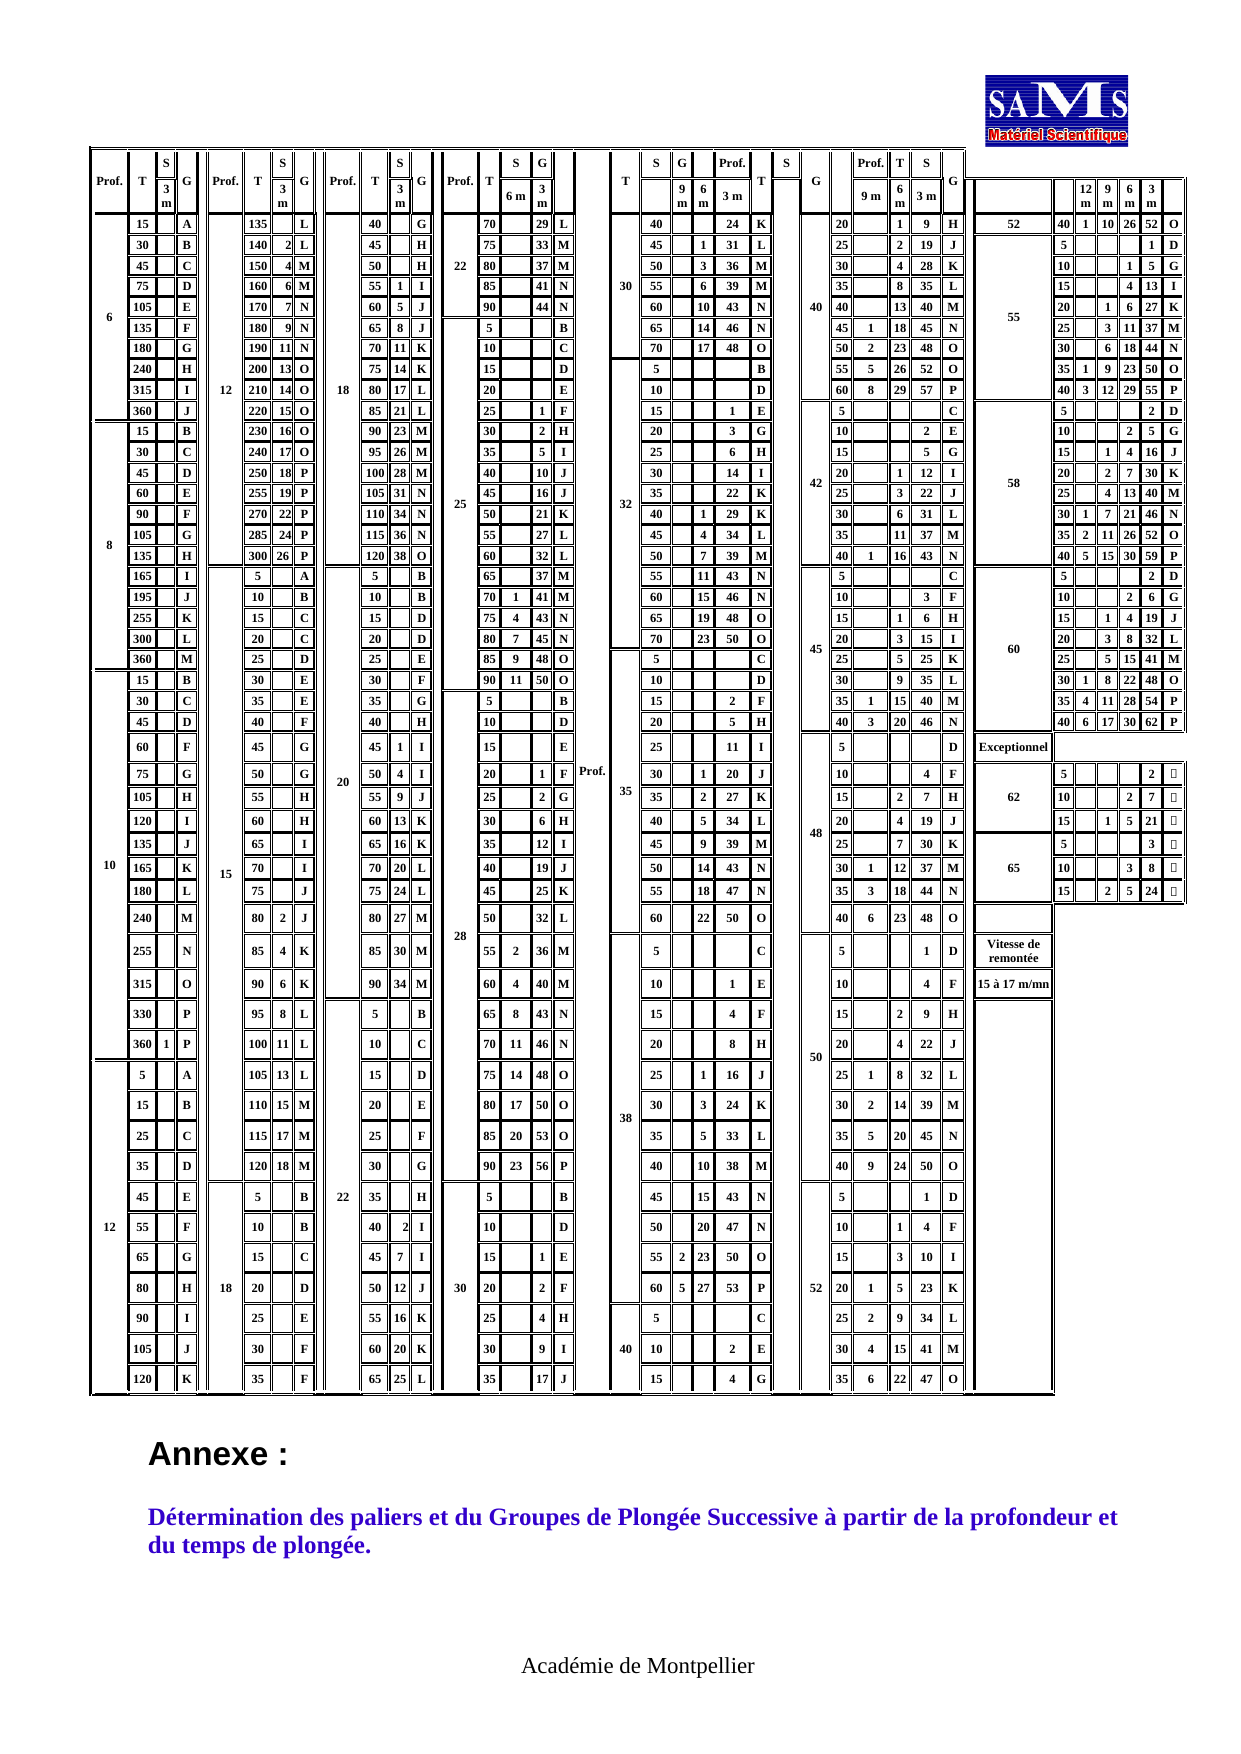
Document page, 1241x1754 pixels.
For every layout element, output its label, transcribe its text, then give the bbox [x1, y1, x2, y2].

table_cell 40 [802, 215, 829, 398]
table_cell 4 [891, 811, 909, 831]
table_cell 5 [716, 713, 749, 730]
table_cell [673, 589, 691, 606]
table_cell N [1164, 336, 1184, 357]
table_cell B [295, 589, 313, 606]
table_cell H [752, 713, 770, 730]
table_header T [128, 150, 156, 212]
table_cell 8 [891, 278, 909, 295]
table_cell 20 [362, 630, 387, 647]
table_cell 6 [273, 278, 292, 295]
table_cell 25 [1055, 319, 1073, 336]
table_cell M [555, 970, 573, 997]
table_cell 26 [1120, 215, 1139, 233]
table_cell 13 [1120, 485, 1139, 502]
table_cell 7 [1142, 788, 1161, 807]
table_cell C [752, 1305, 770, 1332]
table_cell [391, 236, 409, 253]
table_cell 80 [480, 257, 499, 274]
table_cell 120 [245, 1153, 270, 1180]
table_cell 1 [891, 609, 909, 627]
table_cell 43 [533, 1001, 551, 1028]
table_cell 5 [1055, 236, 1073, 253]
table_header T [610, 150, 641, 212]
table_cell C [943, 568, 963, 585]
table_cell G [178, 764, 196, 784]
table_cell 5 [533, 443, 551, 461]
table_cell 60 [130, 485, 155, 502]
table_cell M [412, 935, 430, 967]
table_cell B [555, 1183, 573, 1210]
table_cell 45 [642, 834, 670, 854]
table_cell 90 [480, 1153, 499, 1180]
table_cell E [943, 423, 963, 440]
table_cell K [412, 834, 430, 854]
table_cell [533, 734, 551, 761]
table_cell M [412, 464, 430, 481]
table_cell L [411, 1366, 432, 1393]
table_cell 11 [1098, 526, 1117, 544]
table_cell 120 [362, 547, 387, 564]
table_cell 110 [245, 1092, 270, 1119]
table_cell K [295, 970, 313, 997]
table_cell [642, 180, 670, 212]
table_cell [502, 278, 530, 295]
table_cell 22 [273, 506, 292, 523]
table_cell [158, 935, 174, 967]
table_cell 15 [130, 423, 155, 440]
table_cell 5 [391, 298, 409, 316]
table_cell 25 [912, 651, 940, 668]
table_cell 60 [642, 298, 670, 316]
table_cell 165 [130, 858, 155, 878]
table_cell 25 [832, 1062, 851, 1088]
table_cell 39 [716, 547, 749, 564]
table_cell 11 [694, 568, 713, 585]
table_cell N [555, 1031, 573, 1058]
table_cell 21 [533, 506, 551, 523]
table_cell 18 [694, 881, 713, 901]
table_cell 120 [128, 1366, 156, 1393]
table_cell B [178, 672, 196, 689]
table_cell [673, 360, 691, 378]
table_cell 11 [502, 1031, 530, 1058]
table_cell [158, 257, 174, 274]
table_cell C [752, 935, 770, 967]
table_cell 3 [1076, 381, 1095, 398]
table_cell 2 [1098, 464, 1117, 481]
table_cell 17 [531, 1362, 553, 1393]
table_cell 35 [832, 881, 851, 901]
table_cell 24 [273, 526, 292, 544]
table_cell I [555, 443, 573, 461]
table_cell 60 [362, 298, 387, 316]
table_cell  [1164, 878, 1185, 901]
table_cell [273, 672, 292, 689]
table_cell 40 [1055, 713, 1073, 730]
table_cell 270 [245, 506, 270, 523]
table_cell D [295, 651, 313, 668]
table_cell 4 [1120, 278, 1139, 295]
table_cell 50 [1142, 360, 1161, 378]
table_cell 5 [832, 568, 851, 585]
table_cell 2 [854, 1305, 887, 1332]
table_cell 23 [912, 1274, 940, 1301]
table_cell 12 [1098, 381, 1117, 398]
table_cell D [943, 734, 963, 761]
table_cell 40 [832, 547, 851, 564]
table_header Prof. [92, 148, 128, 212]
table_cell A [178, 1062, 196, 1088]
table_cell 10 [480, 1214, 499, 1241]
table_cell 2 [854, 1092, 887, 1119]
table_cell [673, 692, 691, 709]
table_cell [673, 811, 691, 831]
table_cell 22 [889, 1366, 911, 1393]
table_cell [1120, 236, 1139, 253]
table_cell D [295, 1274, 313, 1301]
table_cell M [943, 526, 963, 544]
table_cell 2 [1142, 764, 1161, 784]
table_cell H [412, 257, 430, 274]
table_cell 27 [716, 788, 749, 807]
table_cell [391, 692, 409, 709]
table_cell 12 [533, 834, 551, 854]
table_cell E [178, 485, 196, 502]
table_cell [158, 443, 174, 461]
table_cell [1076, 485, 1095, 502]
table_header Prof. [208, 150, 243, 212]
table_cell N [555, 1001, 573, 1028]
table_cell J [752, 764, 770, 784]
table_cell [156, 1362, 176, 1393]
table_cell 9 [391, 788, 409, 807]
table_header S [641, 150, 672, 177]
table_cell J [412, 788, 430, 807]
table_cell C [943, 402, 963, 419]
table_cell 4 [273, 257, 292, 274]
table_cell 32 [533, 905, 551, 932]
table_cell I [295, 858, 313, 878]
table_cell [673, 935, 691, 967]
table_cell 43 [912, 547, 940, 564]
table_cell 60 [362, 811, 387, 831]
table_cell [673, 1062, 691, 1088]
table_cell L [555, 905, 573, 932]
table_cell 4 [891, 1031, 909, 1058]
table_cell 30 [362, 1153, 387, 1180]
table_cell P [178, 1031, 196, 1058]
table_cell [1076, 881, 1095, 901]
table_cell G [750, 1366, 772, 1393]
table_cell 45 [533, 630, 551, 647]
table_cell 33 [533, 236, 551, 253]
table_cell [502, 547, 530, 564]
table_cell 60 [976, 568, 1051, 730]
table_cell 2 [1120, 423, 1139, 440]
table_cell 20 [891, 1122, 909, 1149]
table_cell 35 [832, 1122, 851, 1149]
table_cell 90 [130, 506, 155, 523]
table_cell 7 [912, 788, 940, 807]
table_cell 30 [1055, 672, 1073, 689]
table_cell [854, 236, 887, 253]
table_cell [673, 1001, 691, 1028]
table_cell 75 [480, 609, 499, 627]
table_cell 30 [642, 464, 670, 481]
table_cell 10 [480, 340, 499, 357]
table_cell 1 [1076, 506, 1095, 523]
table_cell [694, 464, 713, 481]
table_cell [158, 568, 174, 585]
table_cell [158, 464, 174, 481]
table_cell M [752, 547, 770, 564]
table_cell 50 [802, 935, 829, 1180]
table_cell [158, 858, 174, 878]
table_cell 30 [480, 1335, 499, 1362]
table_cell P [1164, 378, 1185, 398]
table_cell 2 [694, 788, 713, 807]
table_cell 10 [362, 1031, 387, 1058]
table_cell M [943, 692, 963, 709]
table_cell [502, 319, 530, 336]
table_cell 29 [716, 506, 749, 523]
table_cell [854, 485, 887, 502]
table_cell 30 [912, 834, 940, 854]
table_cell [158, 1062, 174, 1088]
table_cell I [943, 630, 963, 647]
table_cell [1076, 464, 1095, 481]
table_header G [672, 150, 692, 177]
table_cell [273, 1305, 292, 1332]
table_cell 1 [1076, 215, 1095, 233]
table_cell 10 [832, 423, 851, 440]
table_cell O [752, 905, 770, 932]
table_cell 12 [92, 1058, 128, 1393]
table_cell G [295, 764, 313, 784]
table_cell N [752, 1183, 770, 1210]
table_cell M [555, 257, 573, 274]
table_cell E [295, 672, 313, 689]
table_cell 85 [480, 278, 499, 295]
table_cell 40 [832, 298, 851, 316]
table_cell [854, 278, 887, 295]
table_cell 1 [854, 858, 887, 878]
table_cell 15 [694, 1183, 713, 1210]
table_cell C [178, 257, 196, 274]
table_cell 15 [245, 1244, 270, 1271]
table_cell 45 [362, 734, 387, 761]
table_cell M [752, 278, 770, 295]
table_cell 52 [1142, 526, 1161, 544]
table_cell 10 [1055, 788, 1073, 807]
table_cell K [752, 215, 770, 233]
table_cell 13 [273, 360, 292, 378]
table_cell G [555, 788, 573, 807]
table_cell 45 [362, 1244, 387, 1271]
table_cell [158, 340, 174, 357]
table_cell 4 [273, 935, 292, 967]
table_cell H [178, 1274, 196, 1301]
table_cell 55 [480, 935, 499, 967]
table_cell [500, 1366, 531, 1393]
table_cell [158, 788, 174, 807]
table_cell D [1164, 399, 1184, 419]
table_cell [1098, 423, 1117, 440]
table_cell [158, 1092, 174, 1119]
table_cell 16 [716, 1062, 749, 1088]
table_cell 105 [130, 298, 155, 316]
table_cell [158, 1153, 174, 1180]
table_cell 5 [480, 319, 499, 336]
table_cell K [412, 1305, 430, 1332]
table_cell 11 [716, 734, 749, 761]
table_cell L [295, 1062, 313, 1088]
table_cell 15 [130, 1092, 155, 1119]
table_cell [391, 609, 409, 627]
table_cell 29 [891, 381, 909, 398]
table_cell [502, 858, 530, 878]
table_header G [176, 150, 197, 212]
table_cell [673, 402, 691, 419]
table_cell 10 [642, 1335, 670, 1362]
table_cell 26 [1120, 526, 1139, 544]
table_cell K [412, 811, 430, 831]
table_cell 50 [716, 630, 749, 647]
table_cell [391, 568, 409, 585]
table_cell L [943, 1305, 963, 1332]
table_cell 2 [891, 788, 909, 807]
table_cell Vitesse de remontée [976, 935, 1051, 967]
table_cell N [943, 319, 963, 336]
table_cell H [555, 811, 573, 831]
table_cell 4 [912, 970, 940, 997]
table_cell [502, 464, 530, 481]
table_cell [502, 881, 530, 901]
table_cell 20 [1055, 630, 1073, 647]
table_cell N [555, 630, 573, 647]
table_cell 50 [480, 905, 499, 932]
table_cell 37 [912, 526, 940, 544]
table_cell 1 [158, 1031, 174, 1058]
table_cell 25 [245, 651, 270, 668]
table_cell 40 [1055, 215, 1073, 233]
table_cell 2 [1098, 881, 1117, 901]
table_cell M [412, 423, 430, 440]
table_cell 20 [391, 1335, 409, 1362]
table_cell [673, 734, 691, 761]
table_cell 42 [802, 402, 829, 564]
table_cell [673, 858, 691, 878]
table_cell G [178, 526, 196, 544]
table_cell 10 [362, 589, 387, 606]
table_cell 21 [1120, 506, 1139, 523]
table_cell K [555, 881, 573, 901]
table_cell M [752, 257, 770, 274]
table_cell J [295, 881, 313, 901]
table_cell [694, 485, 713, 502]
table_cell P [295, 547, 313, 564]
table_cell 21 [391, 402, 409, 419]
table_cell 5 [642, 651, 670, 668]
table_cell 85 [480, 1122, 499, 1149]
table_cell [391, 589, 409, 606]
table_cell F [295, 713, 313, 730]
table_cell 35 [245, 692, 270, 709]
table_cell 25 [832, 1305, 851, 1332]
table_cell 31 [716, 236, 749, 253]
table_cell 15 [1055, 278, 1073, 295]
table_cell 3 m [716, 180, 749, 212]
table_cell 8 [1120, 630, 1139, 647]
table_cell 12 m [1076, 180, 1095, 212]
table_cell 15 [891, 1335, 909, 1362]
table_cell 90 [362, 423, 387, 440]
table_cell 15 [912, 630, 940, 647]
table_cell 60 [642, 589, 670, 606]
table_cell 15 [1098, 547, 1117, 564]
table_cell 5 [1142, 257, 1161, 274]
table_cell C [555, 340, 573, 357]
table_cell [772, 180, 801, 1393]
table_cell 38 [612, 935, 639, 1301]
table_cell [273, 651, 292, 668]
table_cell 20 [832, 215, 851, 233]
table_cell 18 [208, 1183, 243, 1393]
table_cell 16 [891, 547, 909, 564]
table_cell N [412, 485, 430, 502]
table_cell [673, 340, 691, 357]
table_cell [502, 1214, 530, 1241]
table_cell 15 [480, 360, 499, 378]
table_cell [1098, 402, 1117, 419]
table_cell [158, 547, 174, 564]
table_cell 2 [891, 1001, 909, 1028]
table_cell [673, 381, 691, 398]
table_cell 43 [716, 298, 749, 316]
table_cell 20 [716, 764, 749, 784]
table_cell A [178, 215, 196, 233]
table_cell 32 [1142, 630, 1161, 647]
table_cell J [178, 834, 196, 854]
table_cell [1076, 858, 1095, 878]
table_cell L [1162, 627, 1185, 647]
table_cell [533, 1214, 551, 1241]
table_cell E [295, 692, 313, 709]
table_cell [533, 360, 551, 378]
table_cell 30 [612, 215, 639, 357]
table_cell 35 [912, 278, 940, 295]
table_cell 52 [912, 360, 940, 378]
table_cell 55 [642, 1244, 670, 1271]
table_cell 10 [92, 668, 127, 1058]
table_cell 6 m [502, 180, 530, 212]
table_cell [694, 443, 713, 461]
table_cell Exceptionnel [976, 734, 1051, 761]
table_cell 15 [245, 609, 270, 627]
table_cell [694, 1001, 713, 1028]
table_cell [1120, 402, 1139, 419]
table_cell 3 [1120, 858, 1139, 878]
table_cell 20 [480, 1274, 499, 1301]
table_cell 8 [716, 1031, 749, 1058]
table_cell 36 [533, 935, 551, 967]
table_cell [891, 402, 909, 419]
table_cell H [178, 360, 196, 378]
table_cell 180 [245, 319, 270, 336]
table_cell [272, 1366, 293, 1393]
table_cell 5 [832, 402, 851, 419]
table_header T [889, 150, 911, 177]
table_cell 4 [1120, 609, 1139, 627]
table_cell [391, 1153, 409, 1180]
table_cell K [178, 858, 196, 878]
table_cell I [555, 1335, 573, 1362]
table_cell 60 [642, 905, 670, 932]
table_cell [673, 547, 691, 564]
table_cell [502, 360, 530, 378]
table_cell 15 [1055, 881, 1073, 901]
table_cell 55 [362, 278, 387, 295]
table_cell [273, 1244, 292, 1271]
table_cell [273, 589, 292, 606]
table_cell 50 [912, 1153, 940, 1180]
table_cell 50 [362, 1274, 387, 1301]
table_cell 41 [533, 278, 551, 295]
table_cell 47 [716, 881, 749, 901]
table_cell 45 [130, 257, 155, 274]
table_cell [158, 609, 174, 627]
table_cell 6 [533, 811, 551, 831]
table_cell 50 [480, 506, 499, 523]
table_cell [391, 1183, 409, 1210]
table_cell 85 [362, 935, 387, 967]
table_cell 1 [1076, 360, 1095, 378]
table_cell 48 [533, 651, 551, 668]
table_cell 30 [642, 1092, 670, 1119]
table_cell 25 [642, 734, 670, 761]
table_cell 25 [1055, 485, 1073, 502]
table_cell 8 [854, 381, 887, 398]
table_cell [673, 1092, 691, 1119]
table_cell 100 [362, 464, 387, 481]
table_cell B [555, 319, 573, 336]
table_cell O [1164, 668, 1184, 689]
table_cell 32 [912, 1062, 940, 1088]
table_cell 14 [694, 319, 713, 336]
table_cell 75 [130, 278, 155, 295]
table_cell 1 [891, 464, 909, 481]
table_cell [391, 215, 409, 233]
table_cell 40 [362, 215, 387, 233]
table_cell B [555, 692, 573, 709]
table_header Prof. [325, 150, 361, 212]
table_cell I [412, 734, 430, 761]
table_cell 80 [130, 1274, 155, 1301]
table_cell B [178, 1092, 196, 1119]
table_cell 17 [694, 340, 713, 357]
table_cell 110 [362, 506, 387, 523]
table_cell 41 [533, 589, 551, 606]
table_cell [1076, 319, 1095, 336]
table_cell D [555, 360, 573, 378]
table_cell [158, 970, 174, 997]
table_cell [158, 360, 174, 378]
table_cell [673, 319, 691, 336]
table_cell N [752, 589, 770, 606]
table_cell G [412, 1153, 430, 1180]
table_cell [854, 402, 887, 419]
table_cell [502, 402, 530, 419]
table_cell 55 [832, 360, 851, 378]
table_cell 50 [642, 858, 670, 878]
table_cell G [752, 423, 770, 440]
table_cell 230 [245, 423, 270, 440]
table_cell 70 [480, 215, 499, 233]
table_cell 4 [716, 1001, 749, 1028]
table_cell [502, 1183, 530, 1210]
table_cell 2 [391, 1214, 409, 1241]
table_cell N [943, 547, 963, 564]
table_cell K [295, 935, 313, 967]
table_cell 24 [716, 215, 749, 233]
table_cell [158, 319, 174, 336]
table_cell 3 [1142, 834, 1161, 854]
table_cell L [412, 858, 430, 878]
table_cell 80 [362, 905, 387, 932]
table_cell K [178, 609, 196, 627]
table_cell L [295, 215, 313, 233]
table_cell 5 [891, 1274, 909, 1301]
table_cell 85 [362, 402, 387, 419]
table_cell [854, 423, 887, 440]
table_cell 6 [694, 278, 713, 295]
table_cell [502, 236, 530, 253]
table_cell 135 [245, 215, 270, 233]
table_cell [976, 905, 1051, 932]
table_cell [273, 1214, 292, 1241]
table_cell 1 [694, 1062, 713, 1088]
table_cell 60 [480, 547, 499, 564]
table_cell 75 [362, 360, 387, 378]
table_cell [854, 811, 887, 831]
table_cell 15 [832, 609, 851, 627]
table_cell N [943, 881, 963, 901]
table_cell [1120, 834, 1139, 854]
table_header [692, 148, 714, 177]
table_cell 39 [716, 834, 749, 854]
table_cell 20 [832, 1274, 851, 1301]
table_cell J [555, 464, 573, 481]
table_cell 80 [245, 905, 270, 932]
table_cell 3 m [912, 180, 940, 212]
table_cell 105 [130, 1335, 155, 1362]
table_cell 6 [1076, 713, 1095, 730]
table_cell [694, 1305, 713, 1332]
table_cell 30 [832, 506, 851, 523]
table_cell F [412, 672, 430, 689]
table_cell 40 [1055, 547, 1073, 564]
table_cell 65 [245, 834, 270, 854]
table_cell 57 [912, 381, 940, 398]
table_cell 1 [891, 1214, 909, 1241]
table_cell  [1164, 831, 1184, 854]
table_cell [673, 651, 691, 668]
table_cell [273, 734, 292, 761]
table_cell L [943, 672, 963, 689]
table_cell I [943, 464, 963, 481]
table_cell [673, 970, 691, 997]
table_cell 5 [362, 1001, 387, 1028]
table_cell 1 [854, 547, 887, 564]
table_cell C [295, 630, 313, 647]
table_cell 55 [1142, 381, 1161, 398]
table_cell 3 m [273, 180, 292, 212]
table_cell E [555, 381, 573, 398]
table_cell K [752, 485, 770, 502]
table_cell 2 [533, 1274, 551, 1301]
table_cell 45 [912, 1122, 940, 1149]
table_cell [158, 236, 174, 253]
table_cell G [1164, 585, 1184, 606]
table_cell A [295, 568, 313, 585]
table_cell 8 [1098, 672, 1117, 689]
table_cell 46 [533, 1031, 551, 1058]
table_cell [1076, 298, 1095, 316]
table_cell 27 [533, 526, 551, 544]
table_cell 15 [891, 692, 909, 709]
table_cell 90 [245, 970, 270, 997]
table_cell 6 [853, 1362, 889, 1393]
table_cell M [412, 905, 430, 932]
table_cell 4 [891, 257, 909, 274]
table_cell B [178, 236, 196, 253]
table_cell 25 [832, 485, 851, 502]
table_cell  [1164, 784, 1184, 807]
table_cell 30 [245, 672, 270, 689]
table_cell C [752, 651, 770, 668]
table_cell  [1162, 761, 1185, 784]
table_cell L [555, 526, 573, 544]
table_cell 15 [832, 1244, 851, 1271]
table_cell 35 [362, 1183, 387, 1210]
table_cell E [555, 1244, 573, 1271]
table_cell [1076, 340, 1095, 357]
table_cell 60 [480, 970, 499, 997]
table_cell 9 m [1098, 180, 1117, 212]
table_cell 135 [130, 834, 155, 854]
table_cell M [943, 1335, 963, 1362]
table_cell 20 [1055, 464, 1073, 481]
table_cell 30 [1055, 340, 1073, 357]
table_cell [273, 1335, 292, 1362]
table_cell N [943, 1122, 963, 1149]
table_cell [533, 319, 551, 336]
table_cell 39 [716, 278, 749, 295]
table_cell [502, 905, 530, 932]
table_cell O [295, 381, 313, 398]
table_cell [673, 1031, 691, 1058]
table_cell 15 [130, 672, 155, 689]
table_cell 11 [502, 672, 530, 689]
table_cell 5 [642, 1305, 670, 1332]
table_cell 10 [912, 1244, 940, 1271]
table_cell [854, 672, 887, 689]
table_cell [673, 526, 691, 544]
table_cell N [752, 568, 770, 585]
table_cell 41 [1142, 651, 1161, 668]
table_cell 25 [362, 1122, 387, 1149]
table_cell N [178, 935, 196, 967]
table_cell 20 [832, 811, 851, 831]
table_cell I [412, 764, 430, 784]
table_cell 11 [391, 340, 409, 357]
table_cell 32 [612, 360, 639, 647]
table_cell 65 [976, 834, 1051, 901]
table_cell 9 [273, 319, 292, 336]
table_cell I [412, 278, 430, 295]
table_cell [1076, 423, 1095, 440]
table_cell 50 [642, 257, 670, 274]
table_cell K [412, 1335, 430, 1362]
table_cell 18 [891, 319, 909, 336]
table_cell 90 [130, 1305, 155, 1332]
table_cell [391, 1062, 409, 1088]
table_cell N [555, 298, 573, 316]
table_cell 5 [480, 1183, 499, 1210]
table_cell 1 [533, 764, 551, 784]
table_cell 23 [502, 1153, 530, 1180]
table_cell 18 [1120, 340, 1139, 357]
table_cell 30 [130, 236, 155, 253]
table_cell 20 [832, 464, 851, 481]
table_cell M [295, 278, 313, 295]
table_cell L [295, 1031, 313, 1058]
table_cell 17 [273, 1122, 292, 1149]
table_cell 39 [912, 1092, 940, 1119]
table_cell 25 [444, 319, 477, 689]
table_cell [533, 692, 551, 709]
table_cell 35 [642, 485, 670, 502]
table_cell 40 [912, 692, 940, 709]
table_cell [891, 589, 909, 606]
table_cell [158, 1183, 174, 1210]
table_cell [854, 734, 887, 761]
table_cell O [1164, 523, 1185, 544]
table_cell [158, 1122, 174, 1149]
table_cell [694, 713, 713, 730]
table_cell [891, 764, 909, 784]
table_cell 85 [480, 651, 499, 668]
table_cell J [943, 1031, 963, 1058]
table_cell 14 [694, 858, 713, 878]
table_cell 25 [642, 443, 670, 461]
table_cell 35 [1055, 526, 1073, 544]
table_cell 5 [694, 1122, 713, 1149]
table_header T [478, 148, 500, 212]
table_cell 30 [442, 1183, 478, 1393]
table_cell O [295, 402, 313, 419]
table_cell J [178, 589, 196, 606]
table_cell 50 [716, 1244, 749, 1271]
table_cell 40 [1142, 485, 1161, 502]
table_cell J [412, 298, 430, 316]
table_cell 35 [478, 1366, 500, 1393]
table_cell [502, 423, 530, 440]
table_cell 34 [716, 811, 749, 831]
table_cell [673, 713, 691, 730]
table_cell 2 [716, 692, 749, 709]
table_cell 45 [130, 1183, 155, 1210]
table_cell [158, 651, 174, 668]
table_cell 16 [391, 1305, 409, 1332]
table_cell [158, 713, 174, 730]
table_cell 5 [1055, 764, 1073, 784]
table_cell D [412, 1062, 430, 1088]
table_cell 3 m [158, 180, 174, 212]
table_cell 6 [1142, 589, 1161, 606]
table_cell [1076, 764, 1095, 784]
table_cell [158, 1244, 174, 1271]
table_cell 17 [273, 443, 292, 461]
table_cell [854, 834, 887, 854]
table_header S [500, 150, 531, 177]
table_cell 40 [480, 858, 499, 878]
table_cell 15 [832, 1001, 851, 1028]
table_cell E [412, 1092, 430, 1119]
table_cell 1 [391, 734, 409, 761]
table_cell 15 [209, 568, 242, 1180]
table_cell J [943, 485, 963, 502]
table_cell 12 [209, 215, 242, 564]
table_cell [502, 257, 530, 274]
table_cell 53 [716, 1274, 749, 1301]
table_cell 6 [912, 609, 940, 627]
table_cell [673, 1183, 691, 1210]
table_cell 255 [245, 485, 270, 502]
table_cell C [178, 1122, 196, 1149]
table_cell O [555, 1092, 573, 1119]
table_cell 45 [245, 734, 270, 761]
table_header S [911, 150, 942, 177]
table_cell E [752, 1335, 770, 1362]
table_cell 5 [1142, 423, 1161, 440]
table_cell [391, 1092, 409, 1119]
table_cell 135 [130, 319, 155, 336]
table_cell 48 [802, 734, 829, 932]
table_cell [391, 1031, 409, 1058]
table_cell 50 [533, 1092, 551, 1119]
table_cell 48 [912, 340, 940, 357]
table_cell 40 [610, 1305, 641, 1393]
table_cell G [412, 215, 430, 233]
table_cell 22 [1120, 672, 1139, 689]
table_cell M [943, 858, 963, 878]
table_cell [391, 713, 409, 730]
table_cell D [943, 935, 963, 967]
table_cell 10 [694, 1153, 713, 1180]
table_cell 60 [832, 381, 851, 398]
table_cell 40 [480, 464, 499, 481]
table_cell F [412, 1122, 430, 1149]
table_cell 13 [391, 811, 409, 831]
table_cell 35 [1055, 360, 1073, 378]
table_cell 1 [891, 215, 909, 233]
table_cell 48 [716, 609, 749, 627]
table_cell 6 [273, 970, 292, 997]
table_cell D [752, 672, 770, 689]
table_cell H [412, 713, 430, 730]
table_cell 25 [832, 834, 851, 854]
table_cell 13 [1142, 278, 1161, 295]
table_cell 4 [1120, 443, 1139, 461]
table_cell 24 [716, 1092, 749, 1119]
table_cell I [178, 811, 196, 831]
table_cell 19 [533, 858, 551, 878]
table_cell [692, 1366, 714, 1393]
table_cell [502, 1335, 530, 1362]
table_cell H [752, 1031, 770, 1058]
table_cell 50 [832, 340, 851, 357]
table_cell 10 [832, 970, 851, 997]
table_cell [273, 1274, 292, 1301]
table_cell 35 [832, 526, 851, 544]
table_cell 40 [1055, 381, 1073, 398]
table_cell 8 [891, 1062, 909, 1088]
table_header T [244, 150, 272, 212]
table_cell 4 [912, 1214, 940, 1241]
table_cell 25 [389, 1366, 411, 1393]
table_cell M [943, 298, 963, 316]
table_cell 70 [642, 340, 670, 357]
table_cell 4 [1098, 485, 1117, 502]
table_cell 55 [480, 526, 499, 544]
table_cell 115 [362, 526, 387, 544]
table_cell [716, 672, 749, 689]
table_cell [673, 1122, 691, 1149]
table_cell [854, 526, 887, 544]
table_cell [158, 402, 174, 419]
table_cell [158, 589, 174, 606]
table_cell 7 [502, 630, 530, 647]
table_cell 52 [801, 1183, 831, 1393]
table_cell P [295, 526, 313, 544]
table_cell 50 [362, 257, 387, 274]
table_cell [673, 609, 691, 627]
table_cell 1 [716, 970, 749, 997]
table_cell [158, 1214, 174, 1241]
table_cell K [943, 257, 963, 274]
table_cell 60 [130, 734, 155, 761]
table_cell [391, 651, 409, 668]
table_cell [502, 764, 530, 784]
table_cell 22 [694, 905, 713, 932]
table_cell 50 [642, 547, 670, 564]
table_cell [694, 935, 713, 967]
table_cell F [943, 970, 963, 997]
table_cell 6 [854, 905, 887, 932]
table_cell 75 [362, 881, 387, 901]
table_cell L [295, 236, 313, 253]
table_cell 11 [1120, 319, 1139, 336]
table_cell 1 [854, 319, 887, 336]
table_cell I [412, 1214, 430, 1241]
table_cell 22 [716, 485, 749, 502]
table_cell M [412, 443, 430, 461]
table_cell 60 [642, 1274, 670, 1301]
table_cell 5 [694, 811, 713, 831]
table_cell L [178, 881, 196, 901]
table_cell 34 [391, 970, 409, 997]
table_cell O [752, 1244, 770, 1271]
table_cell [1055, 180, 1073, 212]
table_cell I [752, 464, 770, 481]
table_cell 90 [362, 970, 387, 997]
table_cell 2 [533, 788, 551, 807]
table_cell K [1162, 461, 1185, 481]
table_cell 75 [480, 1062, 499, 1088]
table_cell 5 [1055, 568, 1073, 585]
table_cell 4 [533, 1305, 551, 1332]
table_cell O [752, 630, 770, 647]
table_cell 105 [130, 526, 155, 544]
table_cell 3 [694, 257, 713, 274]
table_cell I [943, 1244, 963, 1271]
table_cell 33 [716, 1122, 749, 1149]
table_cell 4 [694, 526, 713, 544]
table_cell [1098, 278, 1117, 295]
table_cell [1120, 764, 1139, 784]
table_cell N [943, 713, 963, 730]
table_cell K [943, 651, 963, 668]
table_cell 19 [912, 236, 940, 253]
table_cell C [412, 1031, 430, 1058]
table_cell 6 m [694, 180, 713, 212]
table_cell 240 [130, 360, 155, 378]
table_cell 4 [502, 970, 530, 997]
table_cell 55 [976, 236, 1051, 398]
table_cell K [752, 506, 770, 523]
table_cell 48 [533, 1062, 551, 1088]
table_cell [673, 506, 691, 523]
table_cell 15 [832, 443, 851, 461]
table_cell P [1164, 710, 1184, 730]
table_cell 45 [480, 485, 499, 502]
table_cell 55 [642, 278, 670, 295]
table_cell 20 [832, 1031, 851, 1058]
table_cell [502, 568, 530, 585]
table_cell [158, 1274, 174, 1301]
table_cell C [178, 443, 196, 461]
table_cell 80 [480, 630, 499, 647]
table_cell [391, 630, 409, 647]
table_cell 30 [1120, 547, 1139, 564]
table_cell [1098, 257, 1117, 274]
table_cell 26 [273, 547, 292, 564]
table_cell [158, 630, 174, 647]
table_cell 15 [1055, 811, 1073, 831]
table_cell 35 [612, 651, 639, 932]
table_cell 30 [130, 692, 155, 709]
table_cell 15 à 17 m/mn [976, 970, 1051, 997]
table_cell 5 [1055, 402, 1073, 419]
table_cell 40 [533, 970, 551, 997]
table_cell 30 [832, 672, 851, 689]
table_cell [533, 340, 551, 357]
table_cell [854, 568, 887, 585]
table_cell 3 [1098, 319, 1117, 336]
table_cell 60 [362, 1335, 387, 1362]
table_cell N [752, 298, 770, 316]
table_cell 11 [891, 526, 909, 544]
table_cell 250 [245, 464, 270, 481]
table_cell [1076, 834, 1095, 854]
table_cell 240 [245, 443, 270, 461]
table_cell F [555, 402, 573, 419]
table_cell [391, 257, 409, 274]
table_cell [273, 713, 292, 730]
table_cell C [178, 692, 196, 709]
table_cell 150 [245, 257, 270, 274]
table_cell G [1164, 419, 1184, 440]
table_cell 70 [245, 858, 270, 878]
table_cell 53 [533, 1122, 551, 1149]
table_cell [1098, 764, 1117, 784]
table_cell E [412, 651, 430, 668]
table_cell [502, 526, 530, 544]
table_cell 10 [642, 672, 670, 689]
table_header Prof. [574, 150, 610, 1393]
table_cell [694, 692, 713, 709]
table_cell 59 [1142, 547, 1161, 564]
table_cell 9 [1098, 360, 1117, 378]
table_cell [673, 788, 691, 807]
table_cell [854, 1183, 887, 1210]
table_cell F [555, 1274, 573, 1301]
table_cell H [943, 215, 963, 233]
table_cell 65 [480, 568, 499, 585]
table_cell [273, 764, 292, 784]
table_cell 14 [502, 1062, 530, 1088]
table_cell [694, 1335, 713, 1362]
table_cell 31 [391, 485, 409, 502]
table_cell 165 [130, 568, 155, 585]
table_cell 55 [245, 788, 270, 807]
table_cell [1076, 443, 1095, 461]
table_cell 34 [912, 1305, 940, 1332]
table_cell 8 [273, 1001, 292, 1028]
table_header Prof. [853, 148, 889, 177]
table_cell 1 [1098, 443, 1117, 461]
table_cell 35 [832, 692, 851, 709]
table_cell L [295, 1001, 313, 1028]
table_cell 315 [130, 970, 155, 997]
table_cell [891, 568, 909, 585]
text Détermination des paliers et du Groupes de Plongée Successive à partir de la profondeur et du temps de plongée. [148, 1502, 1128, 1559]
table_cell 65 [642, 319, 670, 336]
table_cell [673, 568, 691, 585]
table_cell [158, 215, 174, 233]
table_cell K [555, 506, 573, 523]
table_cell 50 [716, 905, 749, 932]
table_cell [673, 1153, 691, 1180]
table_cell [694, 215, 713, 233]
table_cell F [752, 1001, 770, 1028]
table_cell D [555, 713, 573, 730]
table_cell 45 [480, 881, 499, 901]
table_cell F [295, 1335, 313, 1362]
table_cell 10 [533, 464, 551, 481]
table_cell D [412, 630, 430, 647]
table_cell 5 [1098, 651, 1117, 668]
table_cell O [943, 360, 963, 378]
table_cell 15 [1120, 651, 1139, 668]
table_cell 12 [391, 1274, 409, 1301]
table_cell N [295, 319, 313, 336]
table_cell 44 [912, 881, 940, 901]
table_cell [158, 506, 174, 523]
table_cell [854, 935, 887, 967]
table_cell [273, 692, 292, 709]
table_cell 14 [273, 381, 292, 398]
picture [985, 75, 1129, 147]
table_cell [1076, 236, 1095, 253]
table_header G [294, 150, 315, 212]
table_cell 20 [642, 423, 670, 440]
table_cell M [555, 935, 573, 967]
table_cell 1 [1098, 298, 1117, 316]
table_cell [502, 834, 530, 854]
table_cell H [412, 236, 430, 253]
table_header S [389, 150, 411, 177]
table_cell 40 [642, 506, 670, 523]
table_cell [891, 443, 909, 461]
table_cell 40 [362, 1214, 387, 1241]
table_cell [673, 630, 691, 647]
table_cell 1 [502, 589, 530, 606]
table_cell [976, 180, 1051, 212]
table_cell 4 [1076, 692, 1095, 709]
table_cell 20 [891, 713, 909, 730]
table_cell O [943, 905, 963, 932]
table_cell 30 [480, 423, 499, 440]
table_cell [912, 402, 940, 419]
table_cell P [943, 381, 963, 398]
table_cell 10 [642, 381, 670, 398]
table_cell 9 [694, 834, 713, 854]
table_cell 5 [480, 692, 499, 709]
table_cell [673, 1305, 691, 1332]
table_cell 27 [391, 905, 409, 932]
table_cell 35 [912, 672, 940, 689]
table_cell 20 [1055, 298, 1073, 316]
table_cell 18 [326, 215, 359, 564]
table_cell 40 [245, 713, 270, 730]
table_cell [673, 298, 691, 316]
table_cell 40 [832, 1153, 851, 1180]
table_cell 14 [891, 1092, 909, 1119]
table_cell 19 [912, 811, 940, 831]
table_cell 115 [245, 1122, 270, 1149]
table_cell 360 [130, 402, 155, 419]
table_cell 13 [891, 298, 909, 316]
table_cell 200 [245, 360, 270, 378]
table_cell 4 [854, 1335, 887, 1362]
table_cell [158, 764, 174, 784]
table_cell 1 [1120, 257, 1139, 274]
table_cell 10 [642, 970, 670, 997]
table_cell H [943, 1001, 963, 1028]
table_cell [854, 298, 887, 316]
table_cell 10 [245, 589, 270, 606]
table_cell 30 [832, 1335, 851, 1362]
table_header [831, 150, 853, 212]
table_cell 23 [694, 1244, 713, 1271]
table_cell 35 [244, 1366, 272, 1393]
table_cell 9 [912, 215, 940, 233]
table_cell 2 [716, 1335, 749, 1362]
table_cell 65 [642, 609, 670, 627]
table_cell [1076, 257, 1095, 274]
table_cell [1076, 609, 1095, 627]
table_cell 8 [502, 1001, 530, 1028]
table_cell F [943, 1214, 963, 1241]
table_cell [1098, 589, 1117, 606]
table_cell 2 [533, 423, 551, 440]
table_cell 16 [533, 485, 551, 502]
table_cell 10 [694, 298, 713, 316]
table_cell M [295, 1092, 313, 1119]
table_header G [411, 148, 432, 212]
table_cell 1 [854, 1274, 887, 1301]
table_cell N [752, 858, 770, 878]
table_cell 45 [130, 464, 155, 481]
table_cell 43 [716, 1183, 749, 1210]
table_cell 6 [716, 443, 749, 461]
table_cell L [752, 236, 770, 253]
table_cell B [412, 1001, 430, 1028]
table_cell M [178, 651, 196, 668]
table_cell [673, 834, 691, 854]
table_cell  [1164, 854, 1184, 878]
table_cell 48 [716, 340, 749, 357]
table_cell 46 [716, 319, 749, 336]
table_cell [854, 651, 887, 668]
table_cell 90 [480, 298, 499, 316]
table_cell [673, 1335, 691, 1362]
table_cell P [295, 464, 313, 481]
table_cell E [295, 1305, 313, 1332]
table_cell 44 [533, 298, 551, 316]
table_cell [533, 381, 551, 398]
table_cell [158, 834, 174, 854]
table_cell 41 [912, 1335, 940, 1362]
table_cell [854, 970, 887, 997]
table_cell O [555, 651, 573, 668]
table_cell D [1164, 564, 1184, 585]
table_cell 18 [891, 881, 909, 901]
table_cell O [942, 1366, 964, 1393]
table_cell J [555, 485, 573, 502]
table_cell [1098, 834, 1117, 854]
table_cell N [412, 506, 430, 523]
table_cell [391, 1001, 409, 1028]
table_cell 35 [642, 1122, 670, 1149]
table_cell 62 [1142, 713, 1161, 730]
table_cell 255 [130, 609, 155, 627]
table_cell 45 [642, 526, 670, 544]
table_cell 2 [1120, 788, 1139, 807]
table_cell [502, 1274, 530, 1301]
table_cell 22 [912, 485, 940, 502]
table_cell [694, 1031, 713, 1058]
table_cell N [555, 278, 573, 295]
table_cell K [1164, 295, 1184, 316]
table_cell 5 [832, 1183, 851, 1210]
table_cell L [752, 526, 770, 544]
table_cell J [555, 858, 573, 878]
table_cell [158, 1305, 174, 1332]
table_cell 9 [502, 651, 530, 668]
table_cell 50 [533, 672, 551, 689]
table_cell D [752, 381, 770, 398]
table_cell H [295, 788, 313, 807]
table_cell 6 [1120, 298, 1139, 316]
table_cell 85 [245, 935, 270, 967]
table_cell K [752, 788, 770, 807]
table_cell N [555, 609, 573, 627]
table_cell [533, 713, 551, 730]
table_cell 190 [245, 340, 270, 357]
table_cell [273, 1183, 292, 1210]
table_cell O [555, 1122, 573, 1149]
table_cell [1098, 236, 1117, 253]
table_cell [673, 1214, 691, 1241]
table_cell 1 [1098, 609, 1117, 627]
table_cell [716, 381, 749, 398]
table_cell 46 [1142, 506, 1161, 523]
table_cell 38 [391, 547, 409, 564]
table_cell 1 [854, 1062, 887, 1088]
table_cell 30 [362, 672, 387, 689]
table_header T [361, 148, 389, 212]
table_cell 15 [362, 1062, 387, 1088]
table_header [553, 148, 574, 212]
table_cell 360 [130, 651, 155, 668]
table_cell 10 [1055, 589, 1073, 606]
table_cell 1 [1076, 672, 1095, 689]
table_cell 25 [480, 1305, 499, 1332]
table_cell [854, 257, 887, 274]
table_cell 40 [912, 298, 940, 316]
table_cell [391, 1122, 409, 1149]
table_cell G [178, 340, 196, 357]
table_cell 55 [362, 1305, 387, 1332]
table_cell 25 [533, 881, 551, 901]
table_cell 15 [273, 402, 292, 419]
table_cell 23 [891, 340, 909, 357]
table_cell H [178, 788, 196, 807]
table_cell O [412, 547, 430, 564]
table_cell [1076, 278, 1095, 295]
table_cell K [943, 834, 963, 854]
table_cell 37 [912, 858, 940, 878]
table_cell [1098, 568, 1117, 585]
table_cell 105 [130, 788, 155, 807]
table_cell L [943, 506, 963, 523]
table_cell 5 [1120, 811, 1139, 831]
table_cell 19 [1142, 609, 1161, 627]
table_cell 75 [130, 764, 155, 784]
table_cell N [412, 526, 430, 544]
table_cell [673, 485, 691, 502]
table_cell I [295, 834, 313, 854]
table_cell J [1162, 606, 1185, 627]
table_cell [1076, 589, 1095, 606]
table_cell F [178, 1214, 196, 1241]
table_cell 55 [642, 881, 670, 901]
table_cell 100 [245, 1031, 270, 1058]
table_cell M [555, 568, 573, 585]
table_cell 34 [716, 526, 749, 544]
table_cell 14 [716, 464, 749, 481]
table_cell 29 [533, 215, 551, 233]
table_cell I [752, 734, 770, 761]
table_cell O [555, 1062, 573, 1088]
table_cell I [178, 381, 196, 398]
table_cell 30 [832, 1092, 851, 1119]
table_cell M [555, 589, 573, 606]
table_cell 12 [912, 464, 940, 481]
table_cell 44 [1142, 340, 1161, 357]
table_cell 9 [854, 1153, 887, 1180]
table_cell 180 [130, 881, 155, 901]
table_cell 54 [1142, 692, 1161, 709]
table_cell M [295, 257, 313, 274]
table_cell 2 [502, 935, 530, 967]
table_cell E [178, 1183, 196, 1210]
table_cell 17 [391, 381, 409, 398]
table_cell P [295, 485, 313, 502]
table_cell 15 [694, 589, 713, 606]
table_cell [502, 340, 530, 357]
table_cell [854, 1031, 887, 1058]
table_header [315, 150, 325, 1393]
table_cell L [412, 381, 430, 398]
table_cell 15 [273, 1092, 292, 1119]
table_cell O [295, 423, 313, 440]
table_cell 7 [891, 834, 909, 854]
table_cell 3 m [533, 180, 551, 212]
table_cell 7 [273, 298, 292, 316]
table_cell J [752, 1062, 770, 1088]
table_cell 25 [1055, 651, 1073, 668]
table_cell J [553, 1366, 574, 1393]
table_cell [673, 443, 691, 461]
table_cell L [943, 1062, 963, 1088]
table_cell 58 [976, 402, 1051, 564]
table_cell D [943, 1183, 963, 1210]
table_cell 5 [673, 1274, 691, 1301]
table_cell D [178, 278, 196, 295]
table_cell F [178, 506, 196, 523]
table_cell 25 [130, 1122, 155, 1149]
table_cell 1 [912, 1183, 940, 1210]
table_cell [716, 935, 749, 967]
table_cell 80 [362, 381, 387, 398]
table_cell 5 [1120, 881, 1139, 901]
table_cell 38 [716, 1153, 749, 1180]
table_cell 55 [642, 568, 670, 585]
table_cell 10 [832, 589, 851, 606]
table_cell 62 [976, 764, 1051, 831]
table_cell K [176, 1366, 197, 1393]
table_cell [694, 734, 713, 761]
table_cell [1120, 568, 1139, 585]
table_cell 17 [502, 1092, 530, 1119]
table_cell 45 [130, 713, 155, 730]
table_cell [502, 734, 530, 761]
table_cell K [412, 340, 430, 357]
table_cell 70 [642, 630, 670, 647]
table_cell P [295, 506, 313, 523]
table_header G [801, 150, 831, 212]
table_cell 210 [245, 381, 270, 398]
table_cell [673, 672, 691, 689]
table_cell 30 [1055, 506, 1073, 523]
table_cell O [752, 609, 770, 627]
table_cell 15 [362, 609, 387, 627]
table_cell 36 [391, 526, 409, 544]
table_cell 65 [361, 1362, 389, 1393]
table_cell 2 [273, 905, 292, 932]
table_cell 40 [832, 905, 851, 932]
table_cell 35 [480, 443, 499, 461]
table_cell 70 [362, 340, 387, 357]
table_cell [502, 811, 530, 831]
table_cell 315 [130, 381, 155, 398]
table_cell L [943, 278, 963, 295]
table_cell 285 [245, 526, 270, 544]
table_cell [158, 905, 174, 932]
table_cell 300 [130, 630, 155, 647]
table_cell [158, 278, 174, 295]
table_cell 65 [362, 319, 387, 336]
table_cell 35 [832, 278, 851, 295]
table_cell 2 [273, 236, 292, 253]
table_cell 1 [1098, 811, 1117, 831]
table_cell J [943, 236, 963, 253]
table_cell 27 [1142, 298, 1161, 316]
table_cell 9 [533, 1335, 551, 1362]
table_cell 5 [1055, 834, 1073, 854]
table_cell 48 [1142, 672, 1161, 689]
table_cell 28 [1120, 692, 1139, 709]
table_cell O [943, 1153, 963, 1180]
table_cell 70 [362, 858, 387, 878]
table_cell 25 [480, 402, 499, 419]
table_cell 23 [391, 423, 409, 440]
table_cell M [943, 1092, 963, 1119]
table_cell P [555, 1153, 573, 1180]
table_cell 55 [130, 1214, 155, 1241]
table_cell [502, 788, 530, 807]
table_cell [912, 568, 940, 585]
table_cell 23 [891, 905, 909, 932]
table_cell 90 [480, 672, 499, 689]
table_cell 35 [130, 1153, 155, 1180]
table_cell 1 [694, 236, 713, 253]
table_cell [891, 1183, 909, 1210]
table_cell 20 [694, 1214, 713, 1241]
table_cell 1 [694, 506, 713, 523]
table_cell O [178, 970, 196, 997]
table_cell 3 m [1142, 180, 1161, 212]
table_cell 32 [533, 547, 551, 564]
table_cell 2 [1142, 402, 1161, 419]
table_cell 22 [912, 1031, 940, 1058]
table_cell 25 [832, 651, 851, 668]
table_cell B [295, 1183, 313, 1210]
table_cell 17 [1098, 713, 1117, 730]
table_cell 37 [533, 257, 551, 274]
table_cell I [555, 834, 573, 854]
table_cell 8 [391, 319, 409, 336]
table_cell 37 [533, 568, 551, 585]
table_cell 170 [245, 298, 270, 316]
table_cell 3 [891, 1244, 909, 1271]
table_cell 65 [480, 1001, 499, 1028]
table_cell [273, 834, 292, 854]
table_cell 16 [391, 834, 409, 854]
table_cell [1098, 858, 1117, 878]
table_cell 24 [891, 1153, 909, 1180]
table_cell 70 [480, 589, 499, 606]
table_cell F [178, 319, 196, 336]
table_cell O [1164, 212, 1184, 233]
table_cell 5 [245, 568, 270, 585]
table_cell [891, 423, 909, 440]
table_cell E [178, 298, 196, 316]
table_cell 35 [642, 788, 670, 807]
table_cell 8 [92, 419, 127, 668]
table_cell 5 [854, 1122, 887, 1149]
table_cell 10 [245, 1214, 270, 1241]
table_cell 300 [245, 547, 270, 564]
table_header G [942, 150, 964, 212]
table_cell 20 [502, 1122, 530, 1149]
table_cell 26 [891, 360, 909, 378]
table_cell [158, 881, 174, 901]
table_cell 2 [1076, 526, 1095, 544]
table_cell D [178, 713, 196, 730]
table_cell 30 [130, 443, 155, 461]
table_cell E [752, 970, 770, 997]
table_cell [694, 402, 713, 419]
table_cell 30 [1120, 713, 1139, 730]
table_cell [854, 764, 887, 784]
table_cell B [412, 589, 430, 606]
table_cell [502, 713, 530, 730]
table_cell 50 [245, 764, 270, 784]
table_cell 3 [694, 1092, 713, 1119]
table_cell [158, 526, 174, 544]
table_cell L [412, 881, 430, 901]
table_cell 330 [130, 1001, 155, 1028]
table_cell 46 [912, 713, 940, 730]
table_cell 35 [480, 834, 499, 854]
table_cell 3 m [391, 180, 409, 212]
table_cell 10 [1098, 215, 1117, 233]
table_cell 30 [245, 1335, 270, 1362]
table_cell 7 [694, 547, 713, 564]
table_cell D [1162, 233, 1185, 253]
table_cell 28 [912, 257, 940, 274]
table_cell [673, 881, 691, 901]
table_cell 13 [273, 1062, 292, 1088]
table_cell 9 [891, 1305, 909, 1332]
table_cell [891, 970, 909, 997]
table_cell 28 [444, 692, 477, 1180]
table_cell [502, 298, 530, 316]
table_cell N [1164, 502, 1184, 523]
table_cell 15 [1055, 609, 1073, 627]
table_cell 34 [391, 506, 409, 523]
table_cell O [555, 672, 573, 689]
table_cell B [295, 1214, 313, 1241]
table_cell 135 [130, 547, 155, 564]
table_cell 43 [533, 609, 551, 627]
table_cell I [178, 1305, 196, 1332]
table_cell 15 [130, 215, 155, 233]
table_cell 52 [976, 215, 1051, 233]
table_cell H [412, 1183, 430, 1210]
table_cell [673, 278, 691, 295]
table_cell I [412, 1244, 430, 1271]
table_cell 25 [245, 1305, 270, 1332]
table_cell 31 [912, 506, 940, 523]
table_header S [772, 150, 801, 177]
table_cell 47 [716, 1214, 749, 1241]
table_cell 52 [1142, 215, 1161, 233]
table_cell M [412, 970, 430, 997]
table_cell 30 [642, 764, 670, 784]
table_cell 25 [362, 651, 387, 668]
table_cell 360 [130, 1031, 155, 1058]
table_cell [273, 858, 292, 878]
table_cell J [295, 905, 313, 932]
table_cell 20 [642, 713, 670, 730]
table_cell 5 [891, 651, 909, 668]
table_cell 3 [912, 589, 940, 606]
table_cell [694, 423, 713, 440]
table_cell [854, 630, 887, 647]
table_cell 16 [273, 423, 292, 440]
table_cell 16 [1142, 443, 1161, 461]
table_cell I [178, 568, 196, 585]
table_cell C [295, 1244, 313, 1271]
table_cell 7 [1120, 464, 1139, 481]
table_cell 20 [326, 568, 359, 997]
table_cell 9 [891, 672, 909, 689]
table_cell [273, 811, 292, 831]
table_cell 56 [533, 1153, 551, 1180]
table_cell O [1164, 357, 1184, 378]
table_cell [158, 298, 174, 316]
table_cell 3 [1098, 630, 1117, 647]
table_cell 10 [1055, 257, 1073, 274]
table_cell [158, 811, 174, 831]
text Annexe : [148, 1434, 1128, 1473]
table_header [432, 150, 442, 1393]
table_cell 27 [694, 1274, 713, 1301]
table_cell [1076, 651, 1095, 668]
table_cell 30 [832, 257, 851, 274]
table_cell 3 [716, 423, 749, 440]
table_cell 22 [325, 1001, 361, 1393]
table_cell 35 [362, 692, 387, 709]
table_cell 24 [1142, 881, 1161, 901]
table_cell 6 m [891, 180, 909, 212]
table_cell 14 [391, 360, 409, 378]
table_cell K [943, 1274, 963, 1301]
table_cell B [412, 568, 430, 585]
table_cell 21 [1142, 811, 1161, 831]
table_cell F [178, 734, 196, 761]
table_cell C [295, 609, 313, 627]
table_cell 1 [716, 402, 749, 419]
table_cell [502, 485, 530, 502]
table_header [197, 150, 207, 1393]
table_cell [854, 443, 887, 461]
table_cell 2 [673, 1244, 691, 1271]
table_cell 1 [854, 692, 887, 709]
table_cell 30 [391, 935, 409, 967]
table_cell 4 [912, 764, 940, 784]
table_cell 20 [245, 630, 270, 647]
table_cell 6 [1098, 340, 1117, 357]
table_cell 5 [1076, 547, 1095, 564]
table_cell [854, 609, 887, 627]
table_cell 22 [444, 215, 477, 316]
table_cell M [178, 905, 196, 932]
table_cell 5 [832, 734, 851, 761]
table_cell L [555, 547, 573, 564]
table_cell 43 [716, 568, 749, 585]
table_cell G [412, 692, 430, 709]
table_cell 26 [391, 443, 409, 461]
table_cell P [752, 1274, 770, 1301]
table_cell [694, 651, 713, 668]
table_cell 20 [480, 381, 499, 398]
table_cell 5 [362, 568, 387, 585]
table_cell [694, 360, 713, 378]
table_cell 40 [642, 811, 670, 831]
table_cell N [295, 298, 313, 316]
table_cell O [943, 340, 963, 357]
table_cell 75 [245, 881, 270, 901]
table_cell L [752, 811, 770, 831]
table_cell 1 [912, 935, 940, 967]
table_cell 45 [912, 319, 940, 336]
table_cell 23 [694, 630, 713, 647]
table_cell 11 [1098, 692, 1117, 709]
table_cell [158, 381, 174, 398]
table_cell D [412, 609, 430, 627]
table_cell [974, 1001, 1053, 1393]
table_cell 46 [716, 589, 749, 606]
table_cell [891, 734, 909, 761]
table_cell 5 [912, 443, 940, 461]
table_cell 3 [854, 713, 887, 730]
table_cell 36 [716, 257, 749, 274]
table_cell 9 m [854, 180, 887, 212]
table_cell E [555, 734, 573, 761]
table_cell [1076, 788, 1095, 807]
table_cell [854, 1214, 887, 1241]
table_cell N [752, 1214, 770, 1241]
table_cell 95 [245, 1001, 270, 1028]
table_cell 5 [854, 360, 887, 378]
table_cell B [752, 360, 770, 378]
table_header Prof. [442, 150, 478, 212]
table_cell 30 [1142, 464, 1161, 481]
table_cell 15 [1055, 443, 1073, 461]
table_cell 4 [502, 609, 530, 627]
table_cell D [555, 1214, 573, 1241]
table_cell 15 [642, 692, 670, 709]
table_cell 30 [480, 811, 499, 831]
table_cell [854, 788, 887, 807]
table_cell [673, 423, 691, 440]
table_cell H [555, 423, 573, 440]
table_cell 120 [130, 811, 155, 831]
table_cell [854, 1001, 887, 1028]
table_cell 2 [1120, 589, 1139, 606]
table_cell M [295, 1122, 313, 1149]
table_cell 3 [891, 485, 909, 502]
table_cell [502, 506, 530, 523]
table_cell 15 [480, 734, 499, 761]
table_cell [273, 568, 292, 585]
table_cell [273, 881, 292, 901]
table_cell 45 [802, 568, 829, 730]
table_cell M [1162, 316, 1185, 336]
table_cell 20 [642, 1031, 670, 1058]
table_cell F [943, 764, 963, 784]
table_cell B [178, 423, 196, 440]
table_cell J [943, 811, 963, 831]
table_cell O [295, 360, 313, 378]
table_cell [533, 1183, 551, 1210]
table_cell [716, 1305, 749, 1332]
table_cell [502, 1305, 530, 1332]
table_cell [158, 672, 174, 689]
table_cell H [178, 547, 196, 564]
table_cell [273, 788, 292, 807]
table_cell 23 [1120, 360, 1139, 378]
table_cell 55 [362, 788, 387, 807]
table_cell G [178, 1244, 196, 1271]
table_cell 10 [832, 1214, 851, 1241]
table_cell 45 [642, 1183, 670, 1210]
table_cell [912, 734, 940, 761]
table_cell M [1164, 481, 1184, 502]
table_cell 1 [533, 402, 551, 419]
table_cell [673, 236, 691, 253]
table_cell 18 [273, 464, 292, 481]
table_cell 5 [642, 360, 670, 378]
table_cell 11 [273, 340, 292, 357]
table_cell [1076, 402, 1095, 419]
table_cell 7 [1098, 506, 1117, 523]
table_cell [694, 970, 713, 997]
table_cell M [1164, 647, 1184, 668]
table_cell [1162, 177, 1185, 212]
table_cell [502, 1244, 530, 1271]
table_header S [156, 148, 176, 177]
table_cell N [295, 340, 313, 357]
table_cell N [752, 881, 770, 901]
table_cell [694, 672, 713, 689]
table_cell [158, 423, 174, 440]
table_cell 50 [362, 764, 387, 784]
table_cell 65 [362, 834, 387, 854]
table_cell [158, 485, 174, 502]
table_cell 24 [391, 881, 409, 901]
table_cell [716, 360, 749, 378]
table_cell M [752, 834, 770, 854]
table_cell H [295, 811, 313, 831]
table_cell [716, 651, 749, 668]
table_cell P [1162, 689, 1185, 709]
table_cell [502, 215, 530, 233]
table_cell 10 [1055, 423, 1073, 440]
table_cell P [1162, 544, 1185, 564]
table_cell F [555, 764, 573, 784]
table_cell H [752, 443, 770, 461]
table_cell 3 [891, 630, 909, 647]
table_cell 5 [130, 1062, 155, 1088]
table_cell [891, 935, 909, 967]
table_cell 1 [694, 764, 713, 784]
table_cell J [412, 319, 430, 336]
table_cell 20 [832, 630, 851, 647]
table_cell [158, 1335, 174, 1362]
table_cell [672, 1366, 692, 1393]
table_cell 1 [533, 1244, 551, 1271]
table_cell N [752, 319, 770, 336]
table_cell [854, 215, 887, 233]
table_cell 20 [480, 764, 499, 784]
table_cell L [178, 630, 196, 647]
table_cell 6 [891, 506, 909, 523]
table_cell [673, 257, 691, 274]
table_cell F [294, 1366, 315, 1393]
table_cell J [178, 1335, 196, 1362]
table_cell O [295, 443, 313, 461]
table_cell F [943, 589, 963, 606]
table_cell 45 [832, 319, 851, 336]
table_cell 29 [1120, 381, 1139, 398]
table_cell [158, 1001, 174, 1028]
table_cell 37 [1142, 319, 1161, 336]
table_cell 40 [642, 215, 670, 233]
table_cell 80 [480, 1092, 499, 1119]
table_cell 2 [912, 423, 940, 440]
table_cell 15 [642, 402, 670, 419]
table_cell 15 [832, 788, 851, 807]
table_cell 43 [716, 858, 749, 878]
table_cell [673, 905, 691, 932]
table_cell [158, 692, 174, 709]
table_cell D [178, 464, 196, 481]
table_cell 240 [130, 905, 155, 932]
table_cell 10 [480, 713, 499, 730]
table_cell F [752, 692, 770, 709]
table_cell 2 [1142, 568, 1161, 585]
table_cell 18 [273, 1153, 292, 1180]
table_cell 7 [391, 1244, 409, 1271]
table_cell 48 [912, 905, 940, 932]
table_header Prof. [714, 150, 750, 177]
table_cell 47 [911, 1366, 942, 1393]
table_cell 40 [362, 713, 387, 730]
table_cell 75 [480, 236, 499, 253]
table_cell G [295, 734, 313, 761]
table_cell 10 [1055, 858, 1073, 878]
table_cell 45 [362, 236, 387, 253]
table_cell [964, 180, 974, 1393]
table_cell [854, 506, 887, 523]
table_cell 140 [245, 236, 270, 253]
table_cell [1076, 630, 1095, 647]
table_cell [502, 692, 530, 709]
table_cell [854, 464, 887, 481]
table_cell 15 [642, 1001, 670, 1028]
table_cell 30 [832, 858, 851, 878]
table_cell 1 [391, 278, 409, 295]
table_cell 25 [480, 788, 499, 807]
table_cell H [555, 1305, 573, 1332]
table_cell 4 [714, 1366, 750, 1393]
table_cell [1076, 568, 1095, 585]
table_cell O [752, 340, 770, 357]
table_cell [673, 764, 691, 784]
table_cell G [943, 443, 963, 461]
table_cell 19 [273, 485, 292, 502]
table_cell D [178, 1153, 196, 1180]
table_cell 15 [480, 1244, 499, 1271]
table_cell I [1164, 274, 1184, 295]
table_cell 220 [245, 402, 270, 419]
table_cell 20 [245, 1274, 270, 1301]
table_cell 5 [642, 935, 670, 967]
table_cell 45 [642, 236, 670, 253]
table_cell 1 [1142, 236, 1161, 253]
table_cell M [295, 1153, 313, 1180]
table_cell L [412, 402, 430, 419]
table_cell 50 [642, 1214, 670, 1241]
table_cell 3 [854, 881, 887, 901]
table_cell 105 [245, 1062, 270, 1088]
table_cell [502, 381, 530, 398]
table_cell [673, 464, 691, 481]
table_cell E [752, 402, 770, 419]
table_cell [502, 443, 530, 461]
table_cell [1098, 788, 1117, 807]
table_cell 35 [1055, 692, 1073, 709]
table_cell P [178, 1001, 196, 1028]
table_cell 195 [130, 589, 155, 606]
table_header G [531, 148, 553, 177]
table_cell  [1164, 808, 1184, 831]
table_cell 35 [831, 1366, 853, 1393]
table_cell M [555, 236, 573, 253]
table_cell 105 [362, 485, 387, 502]
table_cell K [752, 1092, 770, 1119]
table_cell 180 [130, 340, 155, 357]
table_cell [273, 609, 292, 627]
table_cell 25 [832, 236, 851, 253]
table_cell [694, 381, 713, 398]
table_cell 9 m [673, 180, 691, 212]
table_cell 2 [854, 340, 887, 357]
table_cell 6 [92, 212, 127, 419]
table_cell 20 [391, 858, 409, 878]
table_cell 11 [273, 1031, 292, 1058]
table_cell 60 [245, 811, 270, 831]
table_cell 6 m [1120, 180, 1139, 212]
table_cell [1076, 811, 1095, 831]
table_cell 20 [362, 1092, 387, 1119]
table_cell [273, 215, 292, 233]
table_cell [158, 734, 174, 761]
table_cell [391, 672, 409, 689]
table_header S [272, 150, 293, 177]
table_cell 160 [245, 278, 270, 295]
table_cell H [943, 609, 963, 627]
table_cell 8 [1142, 858, 1161, 878]
table_cell K [412, 360, 430, 378]
table_cell 28 [391, 464, 409, 481]
table_cell H [943, 788, 963, 807]
table_cell 70 [480, 1031, 499, 1058]
table_cell M [752, 1153, 770, 1180]
table_cell 15 [641, 1366, 672, 1393]
table_header T [750, 148, 772, 212]
table_cell G [1164, 254, 1184, 274]
table_cell 95 [362, 443, 387, 461]
table_cell 2 [891, 236, 909, 253]
table_cell 19 [694, 609, 713, 627]
table_cell 9 [912, 1001, 940, 1028]
table_cell L [752, 1122, 770, 1149]
table_cell 65 [130, 1244, 155, 1271]
table_cell J [1164, 440, 1184, 461]
table_cell 25 [642, 1062, 670, 1088]
table_cell L [555, 215, 573, 233]
table_cell 40 [642, 1153, 670, 1180]
table_cell [273, 630, 292, 647]
table_cell 5 [832, 935, 851, 967]
table_cell 10 [832, 764, 851, 784]
table_cell 4 [391, 764, 409, 784]
table_cell 5 [245, 1183, 270, 1210]
table_cell 12 [891, 858, 909, 878]
table_cell J [412, 1274, 430, 1301]
table_cell 255 [130, 935, 155, 967]
table_cell [854, 589, 887, 606]
table_cell J [178, 402, 196, 419]
table_cell [673, 215, 691, 233]
table_cell [854, 1244, 887, 1271]
table_cell 40 [832, 713, 851, 730]
